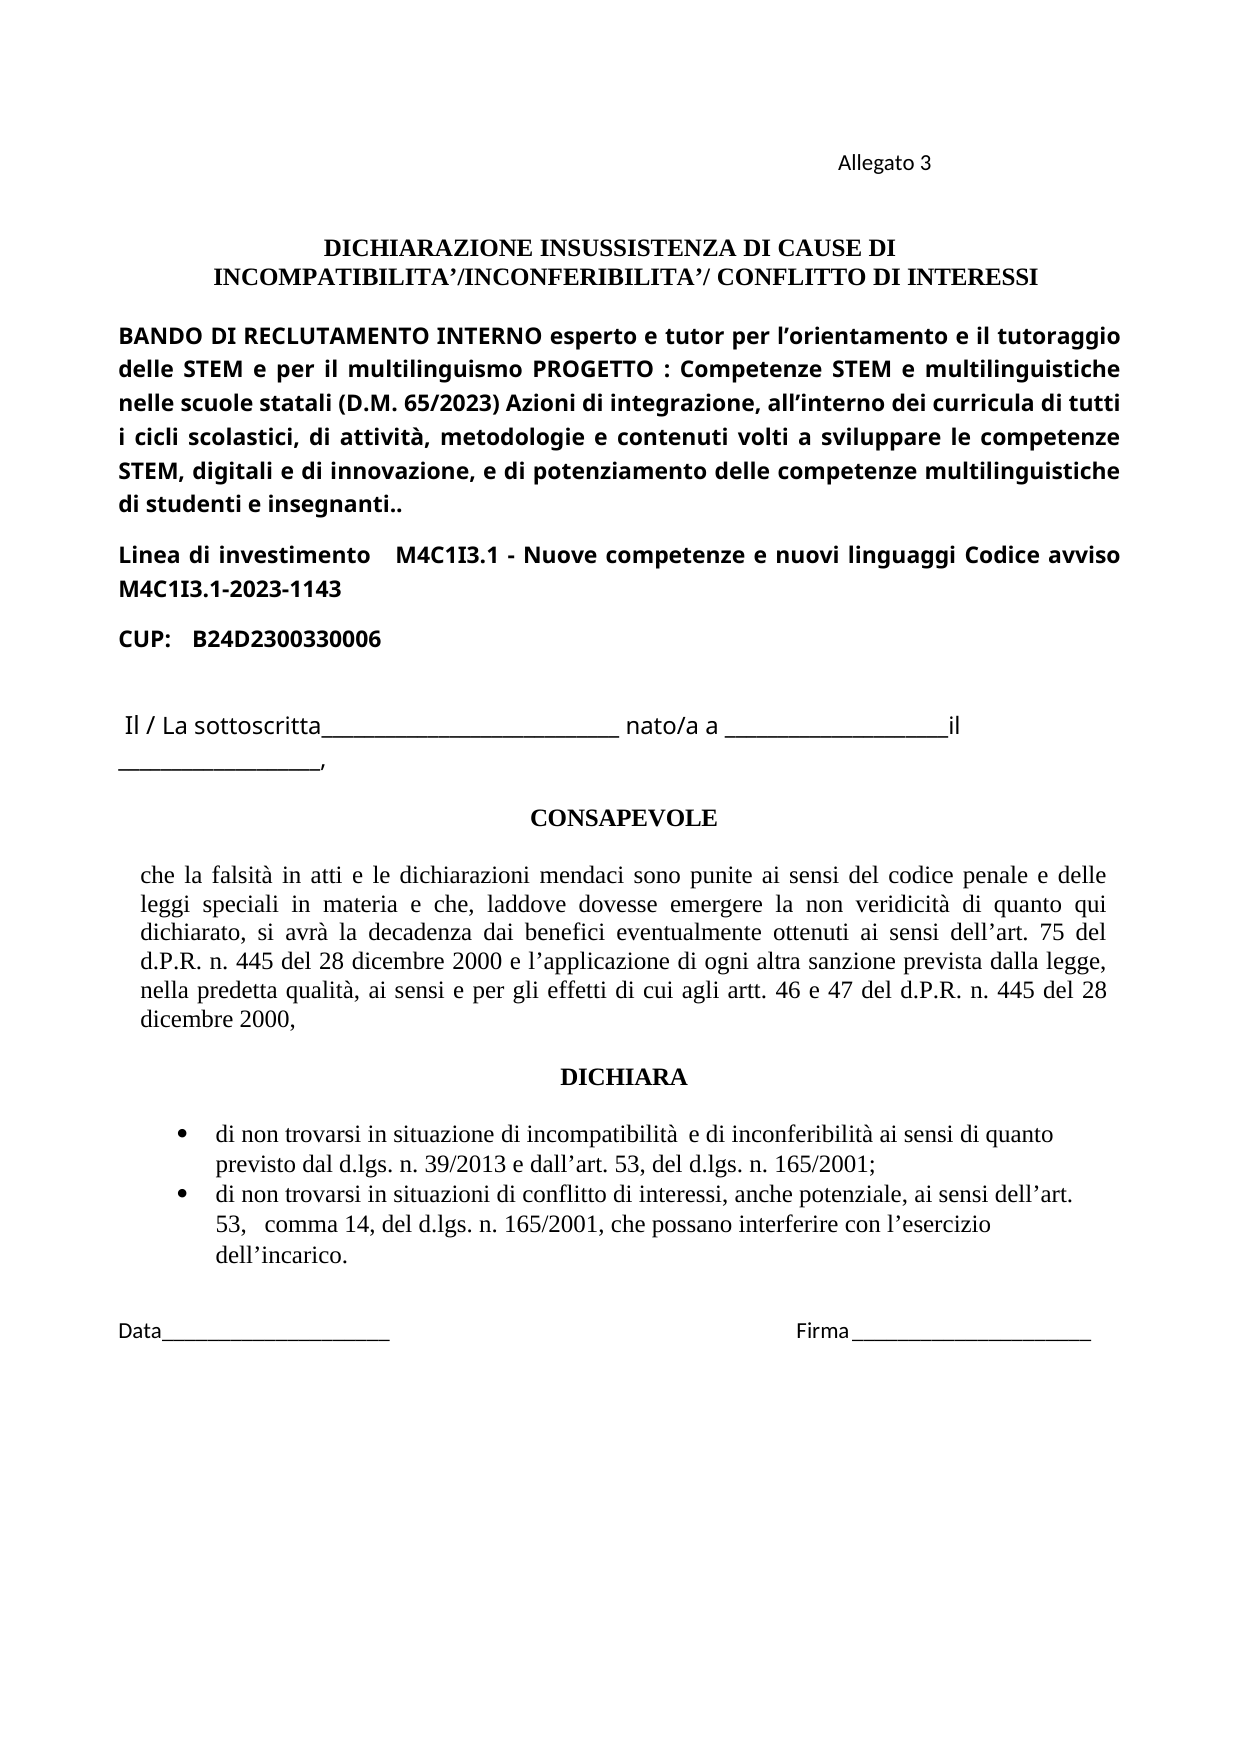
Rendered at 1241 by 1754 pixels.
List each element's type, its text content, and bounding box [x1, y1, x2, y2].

text Il / La sottoscritta____________________________ nato/a a _____________________il ___________________, [118, 707, 1122, 774]
text che la falsità in atti e le dichiarazioni mendaci sono punite ai sensi del codice penale e delle leggi speciali in materia e che, laddove dovesse emergere la non veridicità di quanto qui dichiarato, si avrà la decadenza dai benefici eventualmente ottenuti ai sensi dell’art. 75 del d.P.R. n. 445 del 28 dicembre 2000 e l’applicazione di ogni altra sanzione prevista dalla legge, nella predetta qualità, ai sensi e per gli effetti di cui agli artt. 46 e 47 del d.P.R. n. 445 del 28 dicembre 2000, [140, 860, 1108, 1032]
text Linea di investimento M4C1I3.1 - Nuove competenze e nuovi linguaggi Codice avviso M4C1I3.1-2023-1143 [118, 539, 1122, 604]
list di non trovarsi in situazioni di conflitto di interessi, anche potenziale, ai sensi dell’art. 53, comma 14, del d.lgs. n. 165/2001, che possano interferire con l’esercizio dell’incarico. [178, 1179, 1108, 1268]
text Data____________________ Firma_____________________ [118, 1316, 1122, 1344]
text CUP: B24D2300330006 [118, 623, 1122, 654]
text Allegato 3 [324, 148, 931, 176]
text BANDO DI RECLUTAMENTO INTERNO esperto e tutor per l’orientamento e il tutoraggio delle STEM e per il multilinguismo PROGETTO : Competenze STEM e multilinguistiche nelle scuole statali (D.M. 65/2023) Azioni di integrazione, all’interno dei curricula di tutti i cicli scolastici, di attività, metodologie e contenuti volti a sviluppare le competenze STEM, digitali e di innovazione, e di potenziamento delle competenze multilinguistiche di studenti e insegnanti.. [118, 319, 1122, 519]
list di non trovarsi in situazione di incompatibilità e di inconferibilità ai sensi di quanto previsto dal d.lgs. n. 39/2013 e dall’art. 53, del d.lgs. n. 165/2001; [178, 1119, 1108, 1178]
text DICHIARA [289, 1062, 959, 1091]
text CONSAPEVOLE [289, 803, 959, 832]
text DICHIARAZIONE INSUSSISTENZA DI CAUSE DI [324, 233, 931, 262]
text INCOMPATIBILITA’/INCONFERIBILITA’/ CONFLITTO DI INTERESSI [213, 262, 1122, 291]
